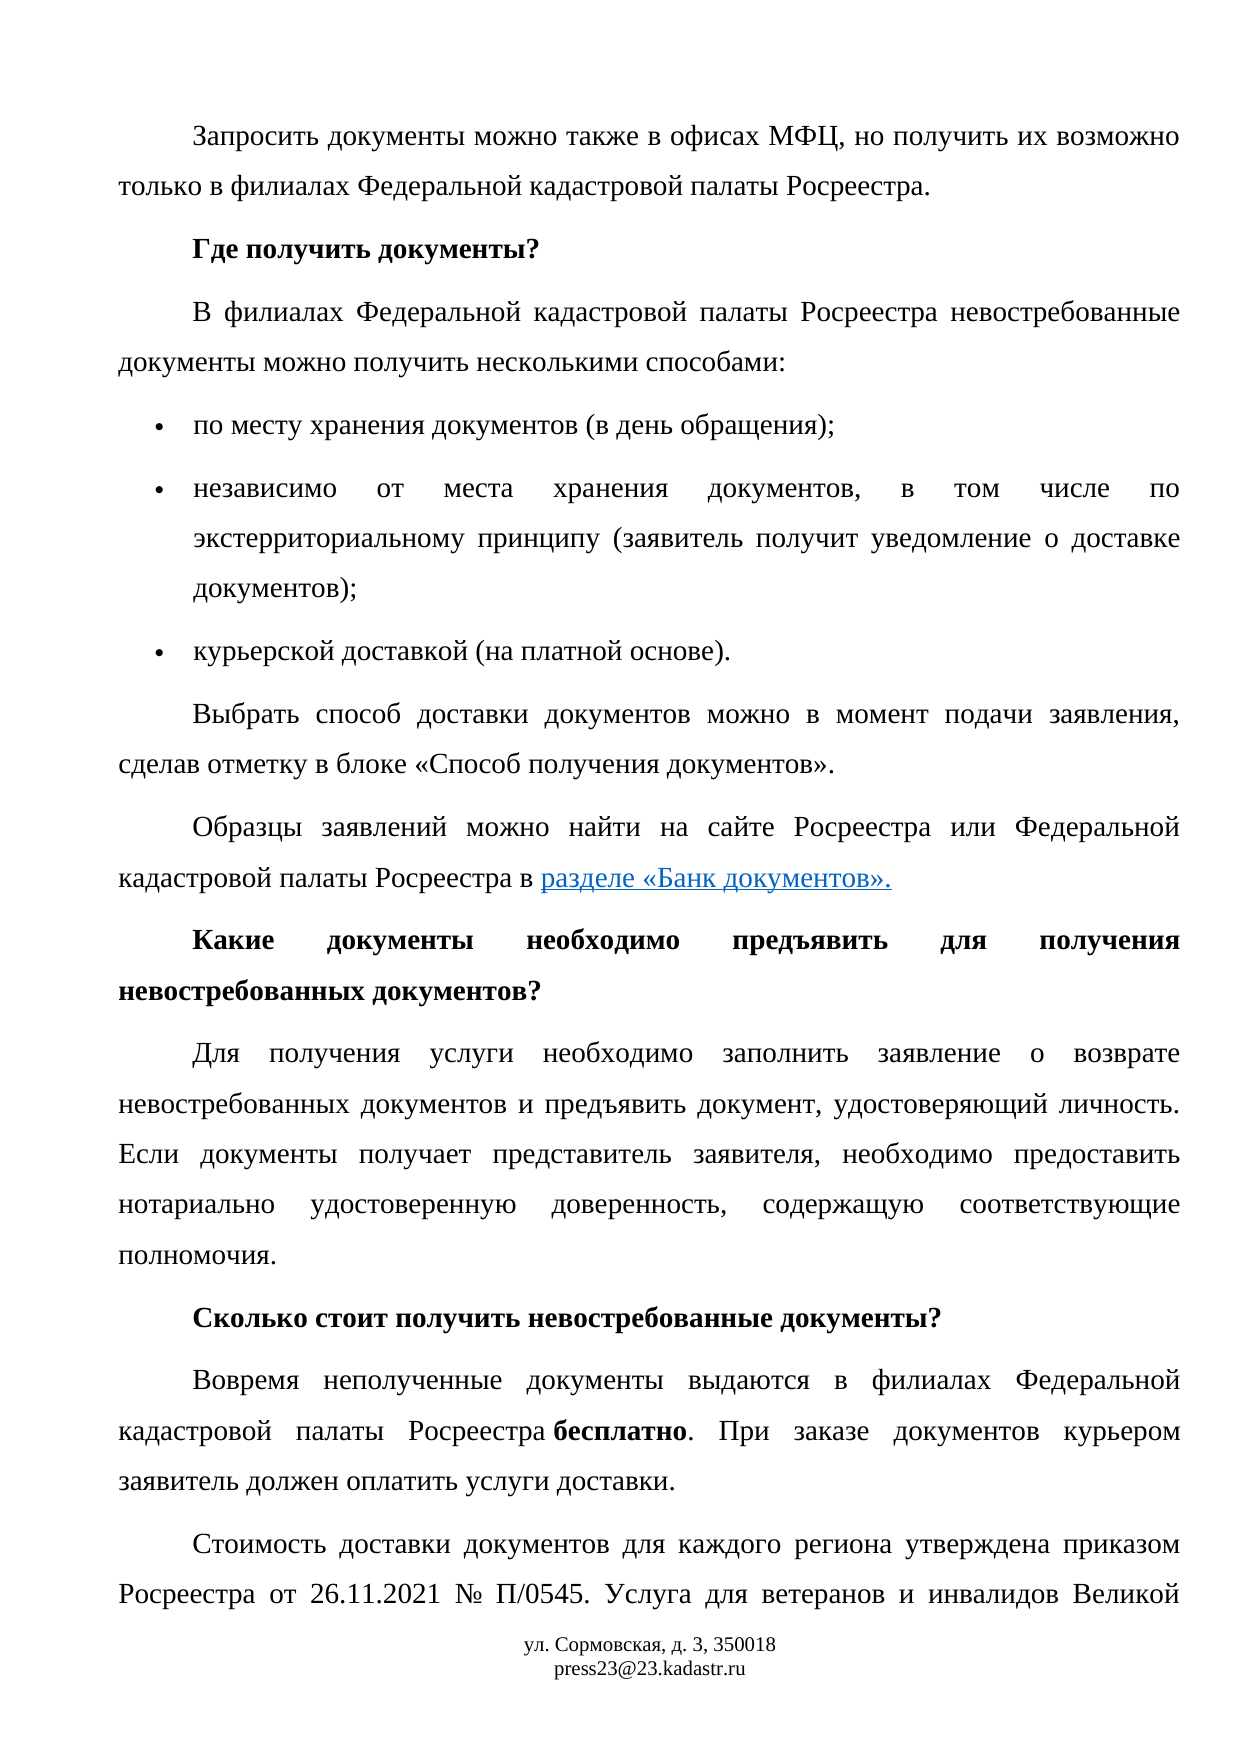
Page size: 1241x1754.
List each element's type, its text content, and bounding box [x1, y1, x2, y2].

text Какие документы необходимо предъявить для получения невостребованных документов? [118, 922, 1181, 1006]
text Образцы заявлений можно найти на сайте Росреестра или Федеральной кадастровой палаты Росреестра в разделе «Банк документов». [118, 809, 1181, 893]
list по месту хранения документов (в день обращения); [156, 407, 1181, 441]
list курьерской доставкой (на платной основе). [156, 633, 1181, 667]
text Сколько стоит получить невостребованные документы? [118, 1300, 1181, 1333]
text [118, 1526, 1181, 1610]
text Где получить документы? [118, 231, 1181, 265]
text Запросить документы можно также в офисах МФЦ, но получить их возможно только в филиалах Федеральной кадастровой палаты Росреестра. [118, 118, 1181, 202]
text В филиалах Федеральной кадастровой палаты Росреестра невостребованные документы можно получить несколькими способами: [118, 294, 1181, 378]
text Выбрать способ доставки документов можно в момент подачи заявления, сделав отметку в блоке «Способ получения документов». [118, 696, 1181, 780]
list независимо от места хранения документов, в том числе по экстерриториальному принципу (заявитель получит уведомление о доставке документов); [156, 470, 1181, 604]
text Вовремя неполученные документы выдаются в филиалах Федеральной кадастровой палаты Росреестра бесплатно. При заказе документов курьером заявитель должен оплатить услуги доставки. [118, 1362, 1181, 1497]
text Для получения услуги необходимо заполнить заявление о возврате невостребованных документов и предъявить документ, удостоверяющий личность. Если документы получает представитель заявителя, необходимо предоставить нотариально удостоверенную доверенность, содержащую соответствующие полномочия. [118, 1036, 1181, 1270]
